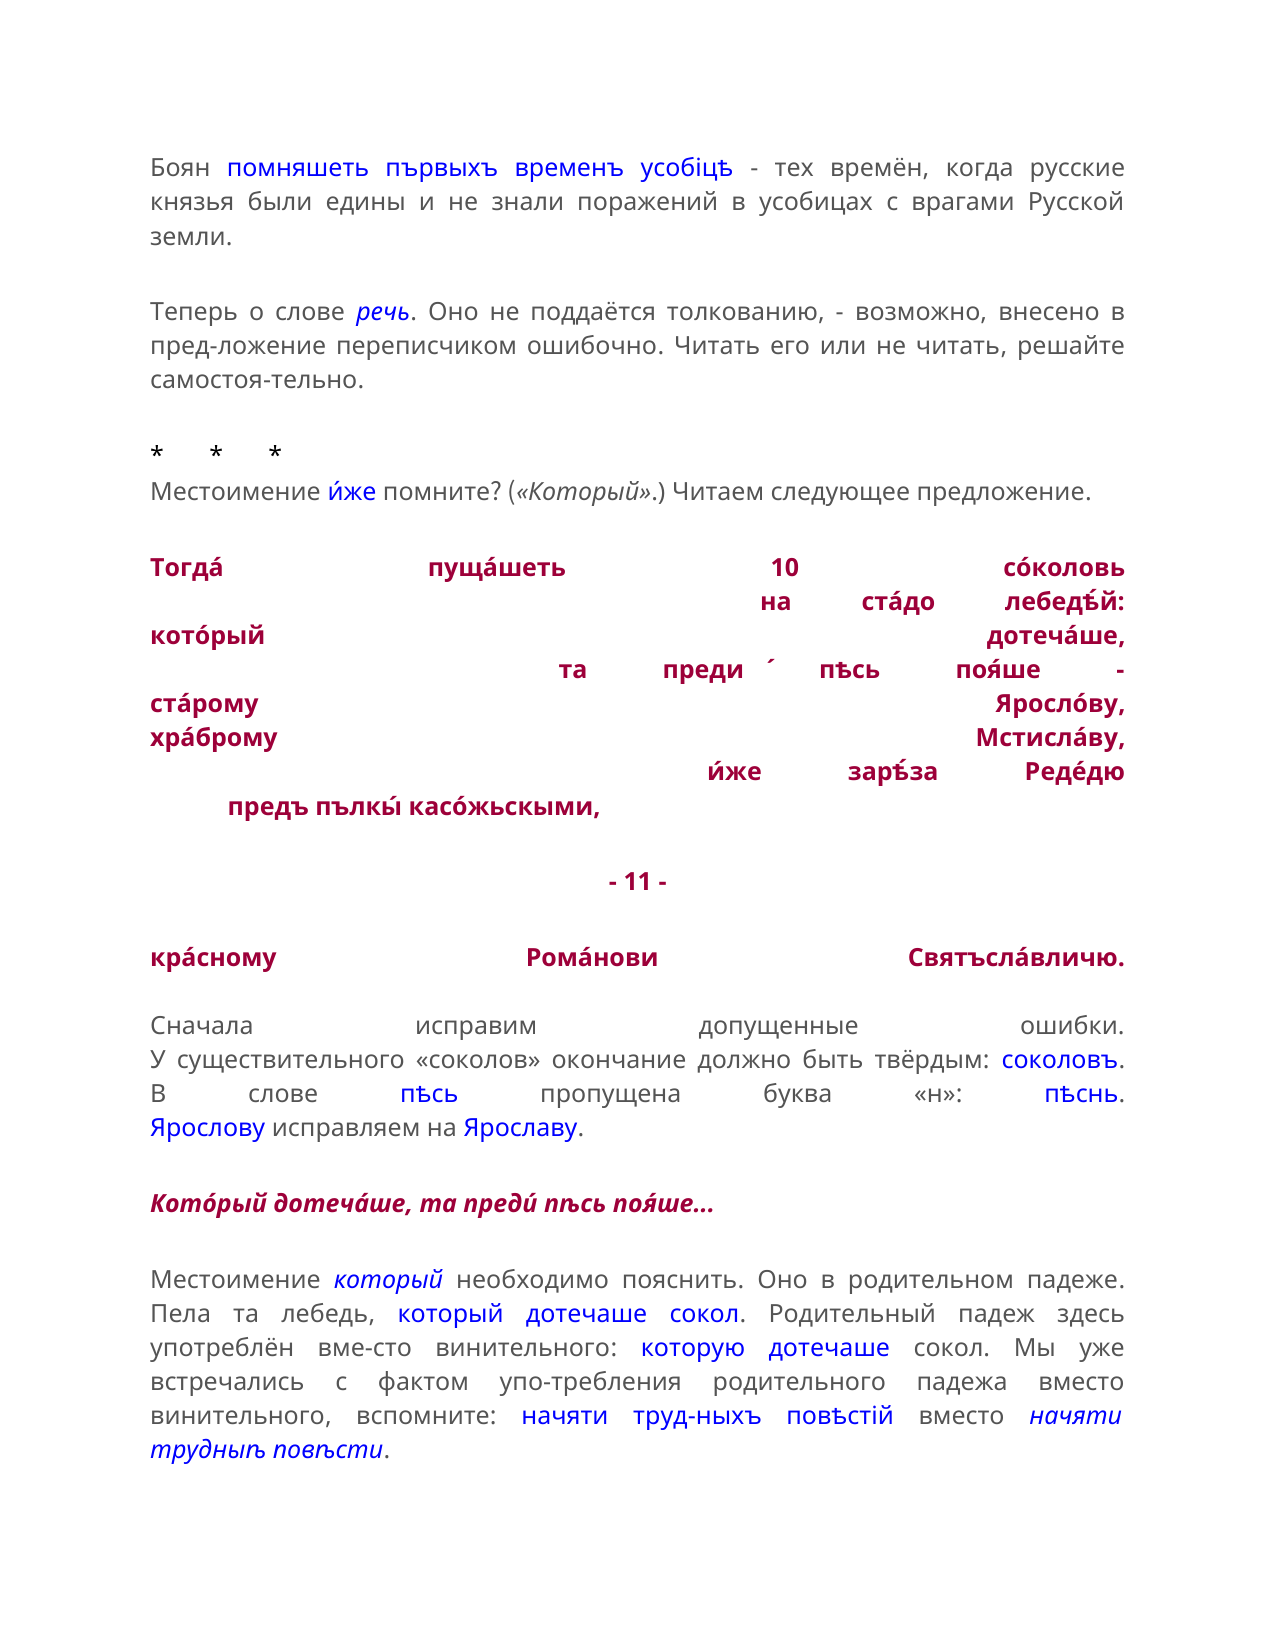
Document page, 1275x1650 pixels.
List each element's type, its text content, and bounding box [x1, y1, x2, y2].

text Местоимение и́же помните? («Который».) Читаем следующее предложение. [150, 472, 1125, 508]
text крáсному Ромáнови Святъслáвличю. Сначала исправим допущенные ошибки. У существительного «соколов» окончание должно быть твёрдым: соколовъ. В слове пѣсь пропущена буква «н»: пѣснь. Ярослову исправляем на Ярославу. [150, 939, 1125, 1144]
text Тогдá пущáшеть 10 сóколовь на стáдо лебедѣ́й: котóрый дотечáше, та преди́ пѣсь поя́ше - стáрому Ярослóву, хрáброму Мстислáву, и́же зарѣ́за Редéдю предъ пълкы́ касóжьскыми, [150, 550, 1125, 822]
text Боян помняшеть първыхъ временъ усобiцѣ - тех времён, когда русские князья были едины и не знали поражений в усобицах с врагами Русской земли. [150, 150, 1125, 252]
text - 11 - [150, 864, 1125, 898]
text Теперь о слове речь. Оно не поддаётся толкованию, - возможно, внесено в пред-ложение переписчиком ошибочно. Читать его или не читать, решайте самостоя-тельно. [150, 294, 1125, 396]
text * * * [150, 438, 1125, 472]
text Местоимение который необходимо пояснить. Оно в родительном падеже. Пела та лебедь, который дотечаше сокол. Родительный падеж здесь употреблён вме-сто винительного: которую дотечаше сокол. Мы уже встречались с фактом упо-требления родительного падежа вместо винительного, вспомните: начяти труд-ныхъ повѣстiй вместо начяти трудныѣ повѣсти. [150, 1261, 1125, 1466]
text Котóрый дотечáше, та преди́ пѣсь поя́ше... [150, 1186, 1125, 1220]
